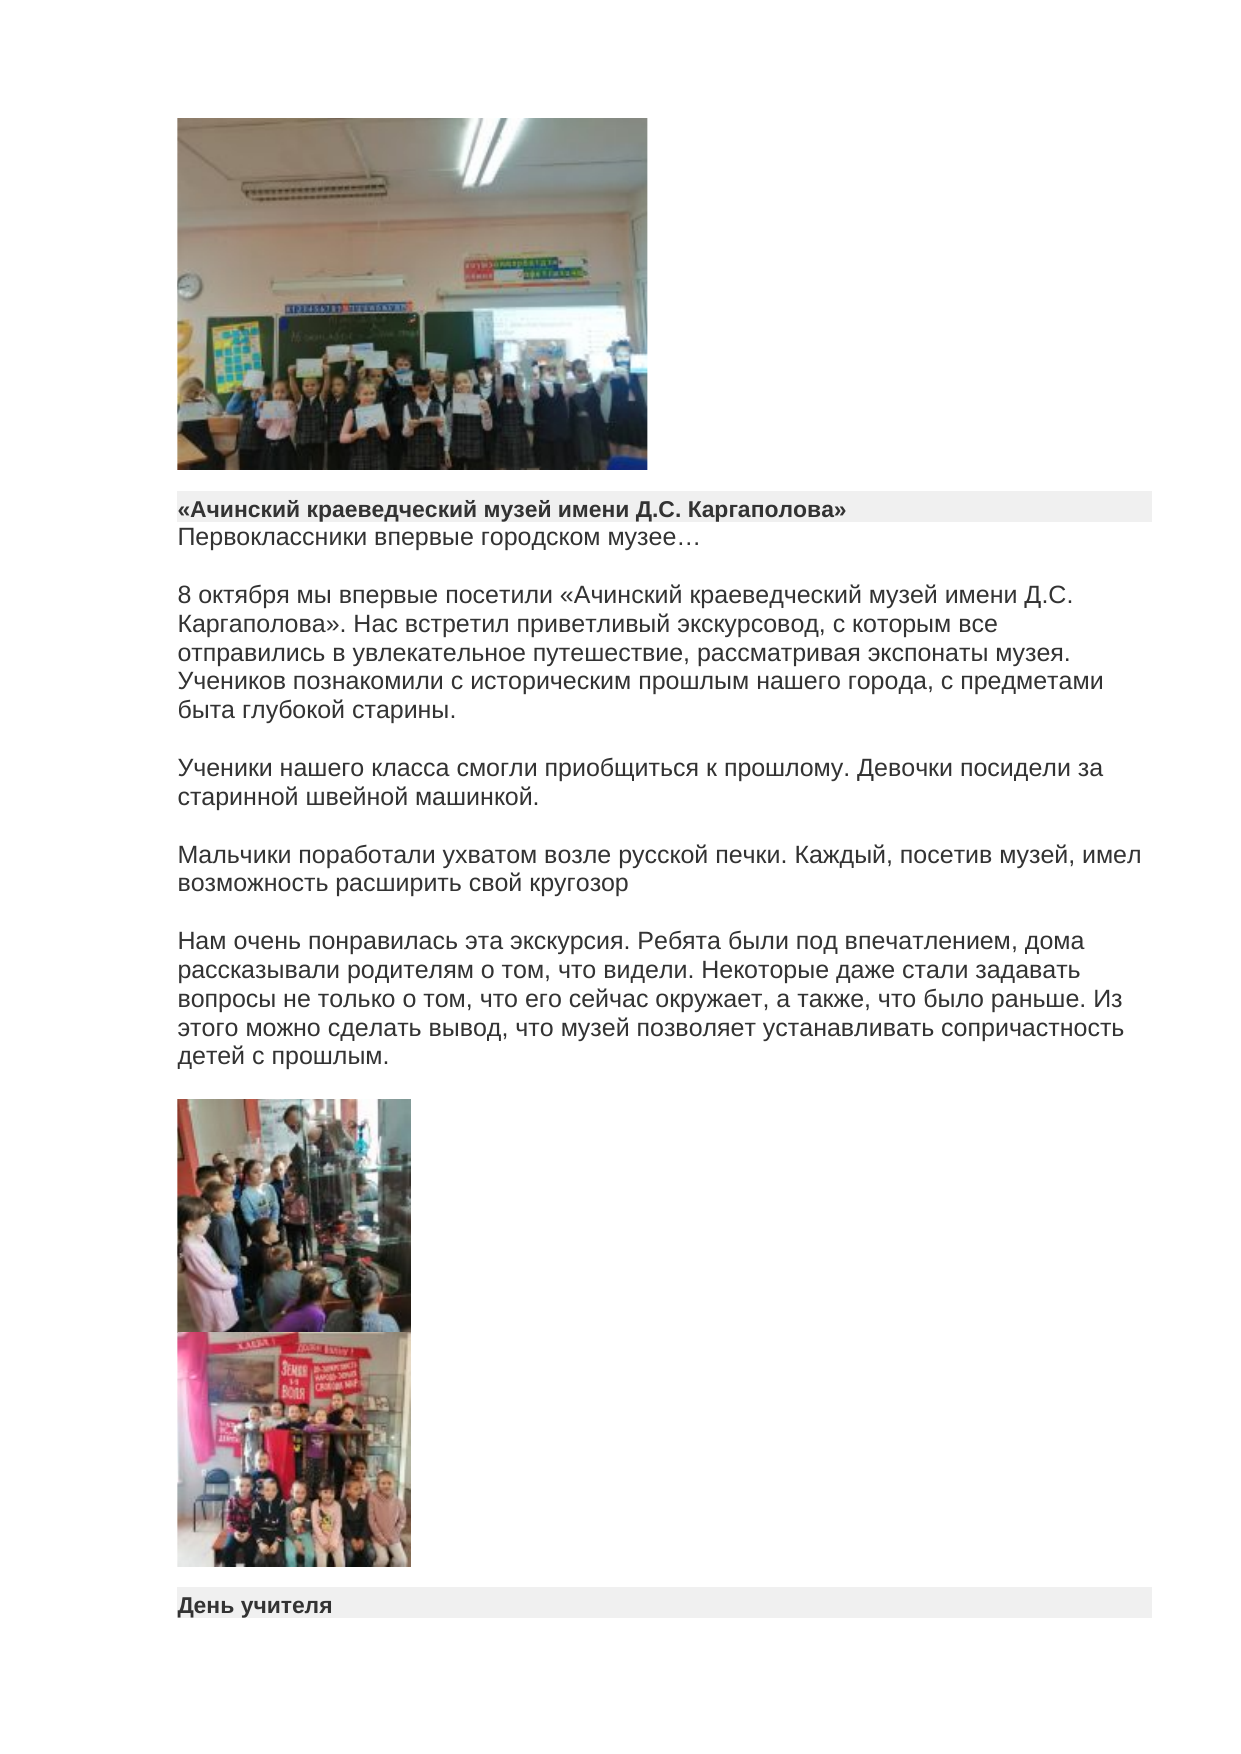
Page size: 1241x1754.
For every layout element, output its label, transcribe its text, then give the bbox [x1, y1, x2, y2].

picture [177, 1099, 411, 1567]
text Мальчики поработали ухватом возле русской печки. Каждый, посетив музей, имел возможность расширить свой кругозор [177, 839, 1152, 897]
text 8 октября мы впервые посетили «Ачинский краеведческий музей имени Д.С. Каргаполова». Нас встретил приветливый экскурсовод, с которым все отправились в увлекательное путешествие, рассматривая экспонаты музея. Учеников познакомили с историческим прошлым нашего города, с предметами быта глубокой старины. [177, 580, 1152, 724]
text Нам очень понравилась эта экскурсия. Ребята были под впечатлением, дома рассказывали родителям о том, что видели. Некоторые даже стали задавать вопросы не только о том, что его сейчас окружает, а также, что было раньше. Из этого можно сделать вывод, что музей позволяет устанавливать сопричастность детей с прошлым. [177, 926, 1152, 1070]
text Первоклассники впервые городском музее… [177, 522, 1152, 551]
text День учителя [177, 1587, 1152, 1618]
picture [177, 118, 648, 470]
text Ученики нашего класса смогли приобщиться к прошлому. Девочки посидели за старинной швейной машинкой. [177, 753, 1152, 810]
text «Ачинский краеведческий музей имени Д.С. Каргаполова» [177, 491, 1152, 522]
